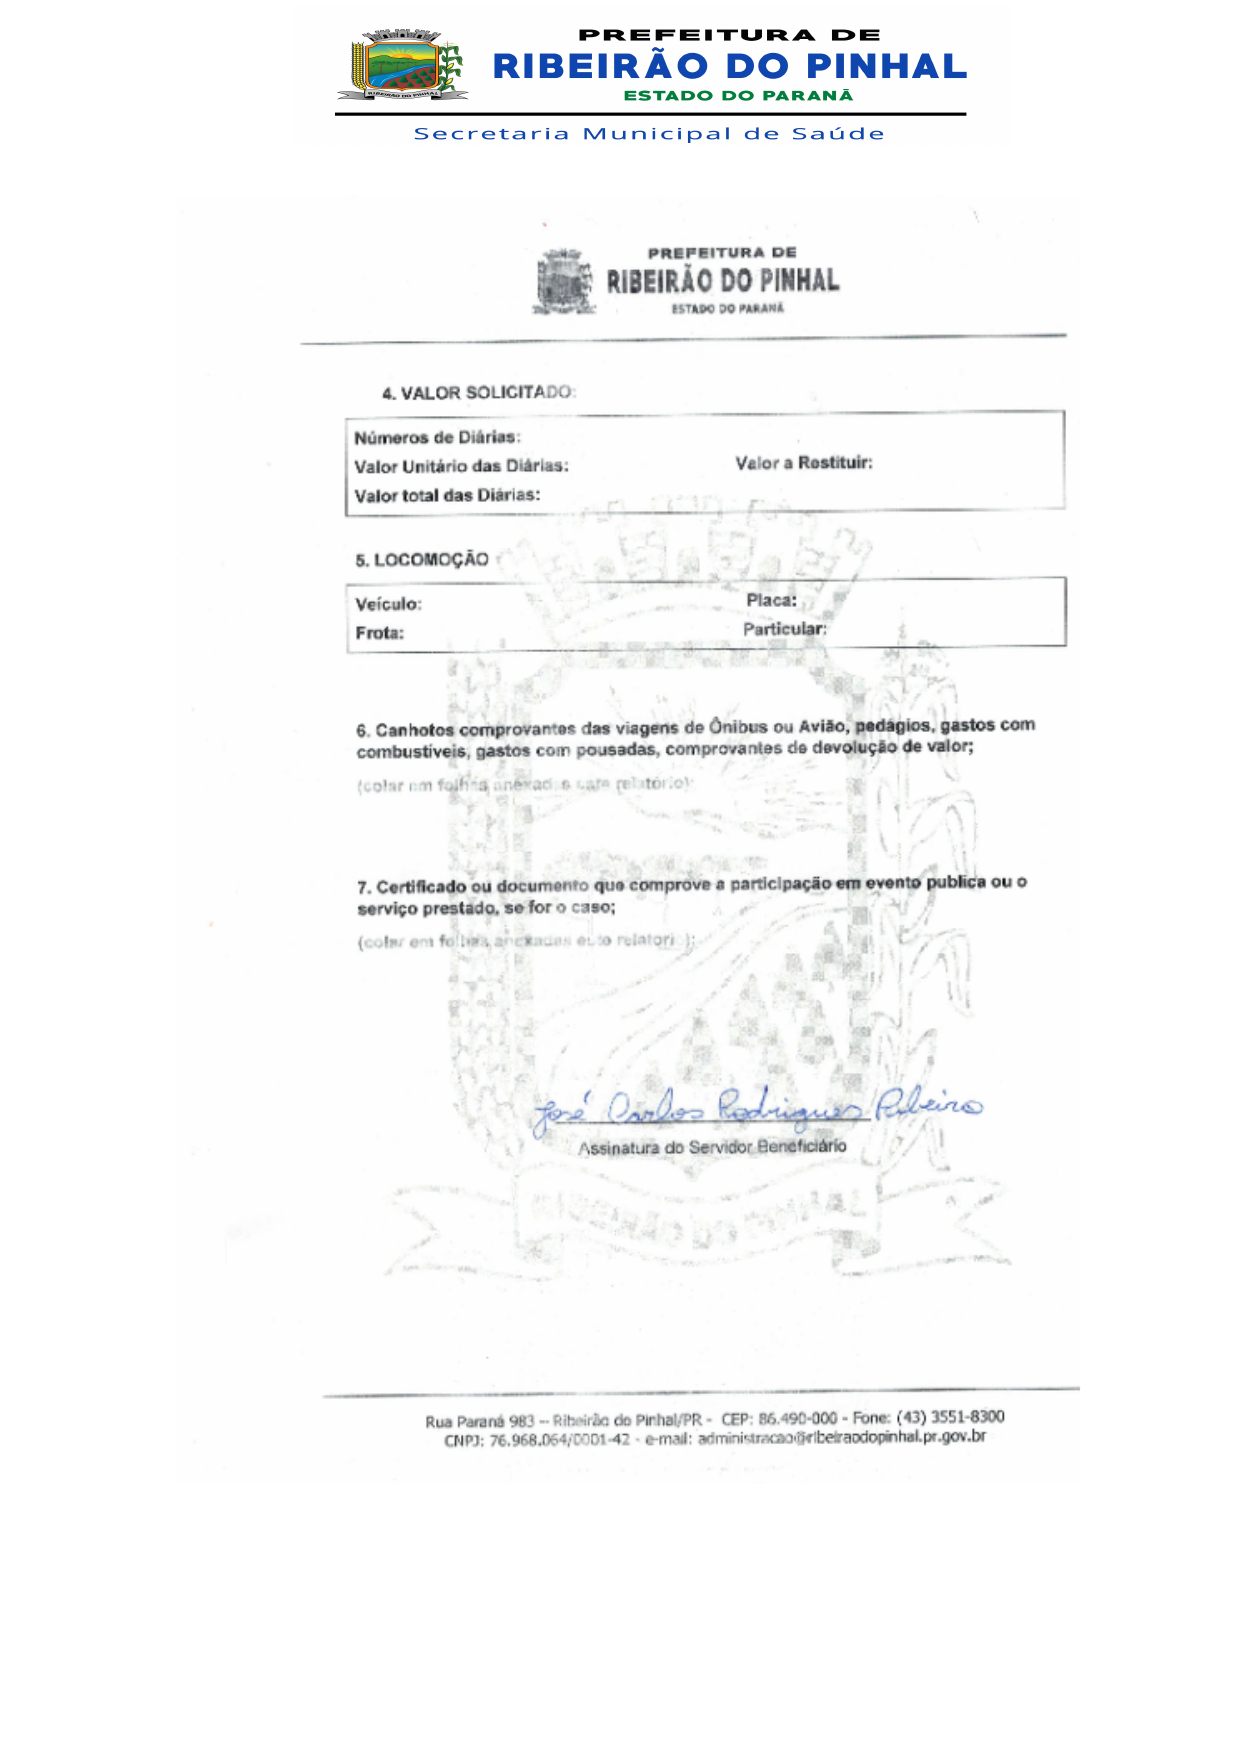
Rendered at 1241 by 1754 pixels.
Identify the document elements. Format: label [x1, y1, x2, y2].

picture [290, 4, 1013, 149]
